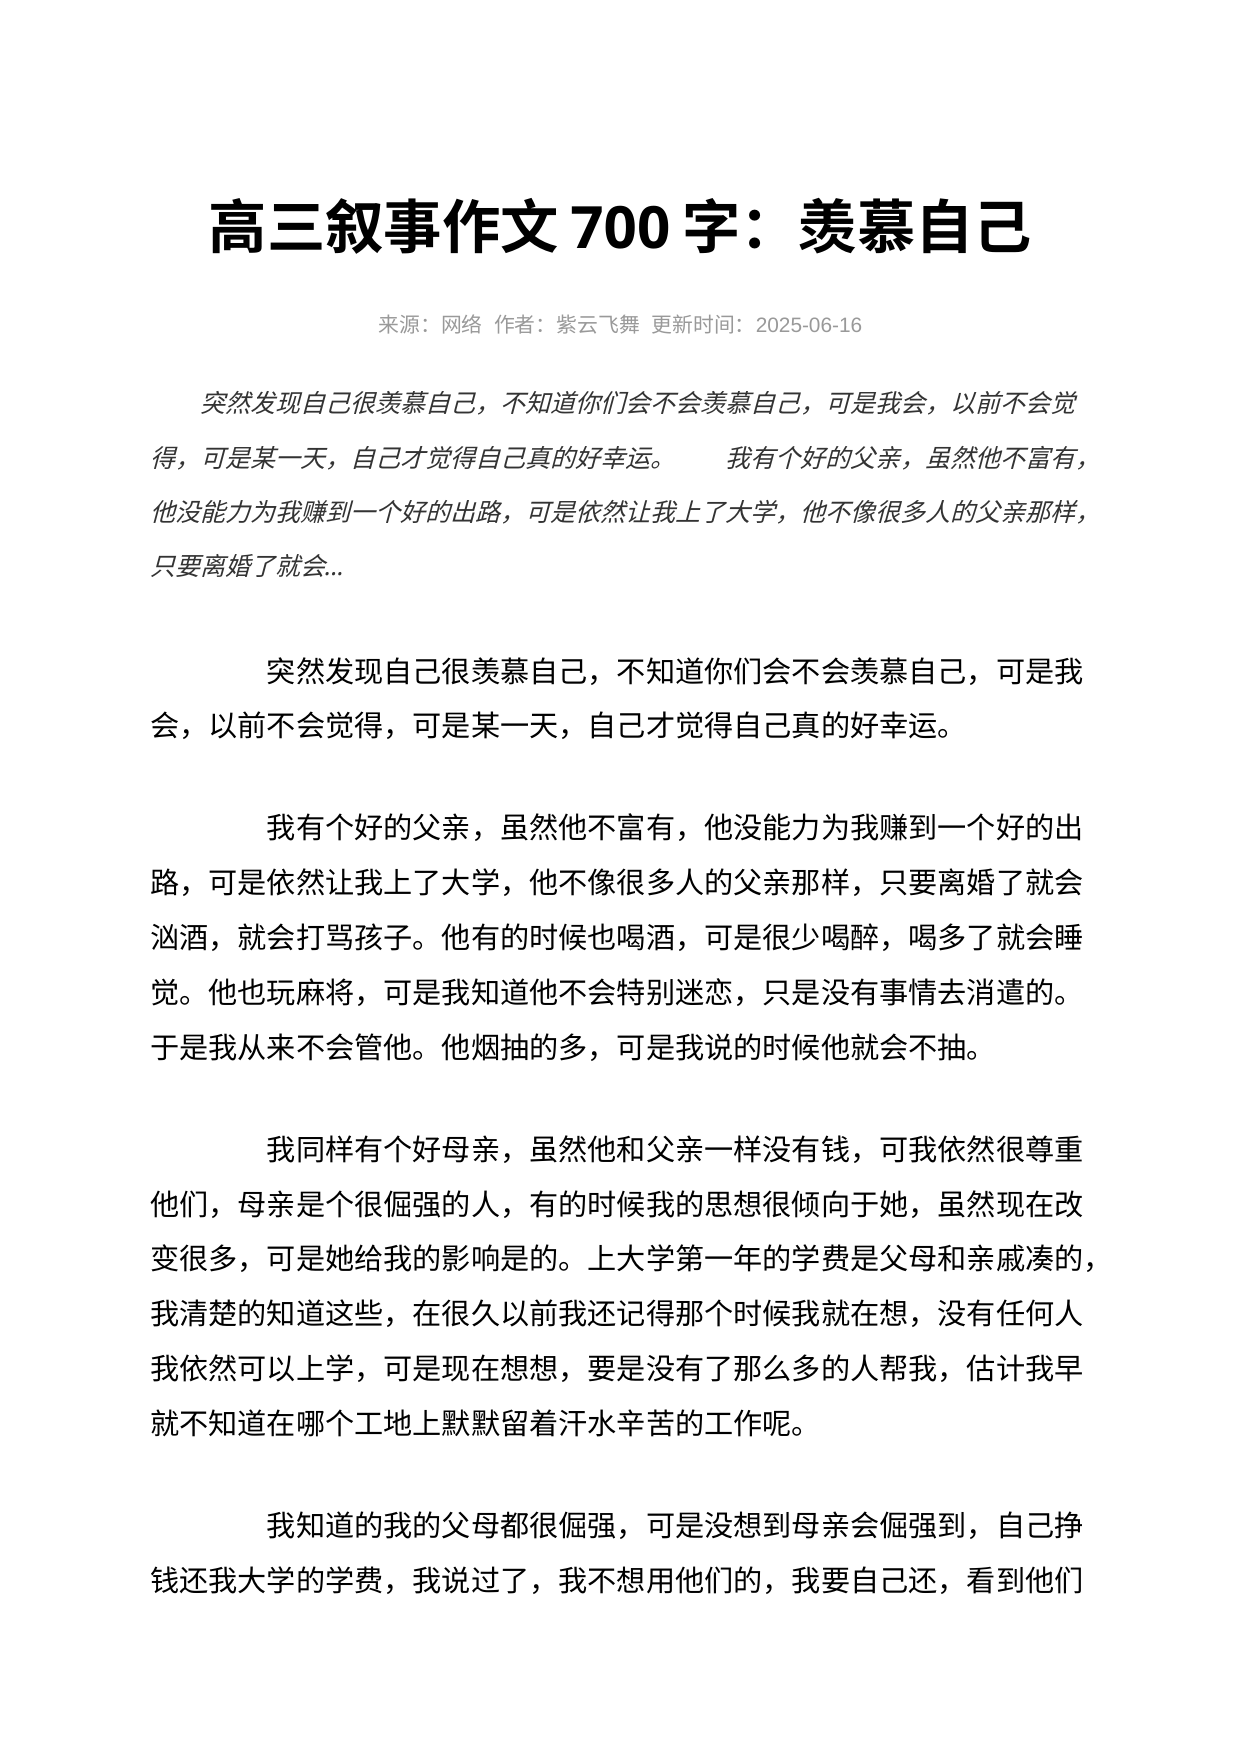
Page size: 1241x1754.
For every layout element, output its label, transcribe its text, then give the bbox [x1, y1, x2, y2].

text 我同样有个好母亲，虽然他和父亲一样没有钱，可我依然很尊重他们，母亲是个很倔强的人，有的时候我的思想很倾向于她，虽然现在改变很多，可是她给我的影响是的。上大学第一年的学费是父母和亲戚凑的，我清楚的知道这些，在很久以前我还记得那个时候我就在想，没有任何人我依然可以上学，可是现在想想，要是没有了那么多的人帮我，估计我早就不知道在哪个工地上默默留着汗水辛苦的工作呢。 [150, 1126, 1090, 1443]
subtitle 高三叙事作文700字：羡慕自己 [150, 181, 1090, 266]
text 我有个好的父亲，虽然他不富有，他没能力为我赚到一个好的出路，可是依然让我上了大学，他不像很多人的父亲那样，只要离婚了就会汹酒，就会打骂孩子。他有的时候也喝酒，可是很少喝醉，喝多了就会睡觉。他也玩麻将，可是我知道他不会特别迷恋，只是没有事情去消遣的。于是我从来不会管他。他烟抽的多，可是我说的时候他就会不抽。 [150, 805, 1090, 1067]
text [150, 1502, 1090, 1599]
text 突然发现自己很羡慕自己，不知道你们会不会羡慕自己，可是我会，以前不会觉得，可是某一天，自己才觉得自己真的好幸运。 我有个好的父亲，虽然他不富有，他没能力为我赚到一个好的出路，可是依然让我上了大学，他不像很多人的父亲那样，只要离婚了就会... [150, 384, 1090, 583]
text 来源：网络 作者：紫云飞舞 更新时间：2025-06-16 [150, 313, 1090, 337]
text 突然发现自己很羡慕自己，不知道你们会不会羡慕自己，可是我会，以前不会觉得，可是某一天，自己才觉得自己真的好幸运。 [150, 648, 1090, 745]
